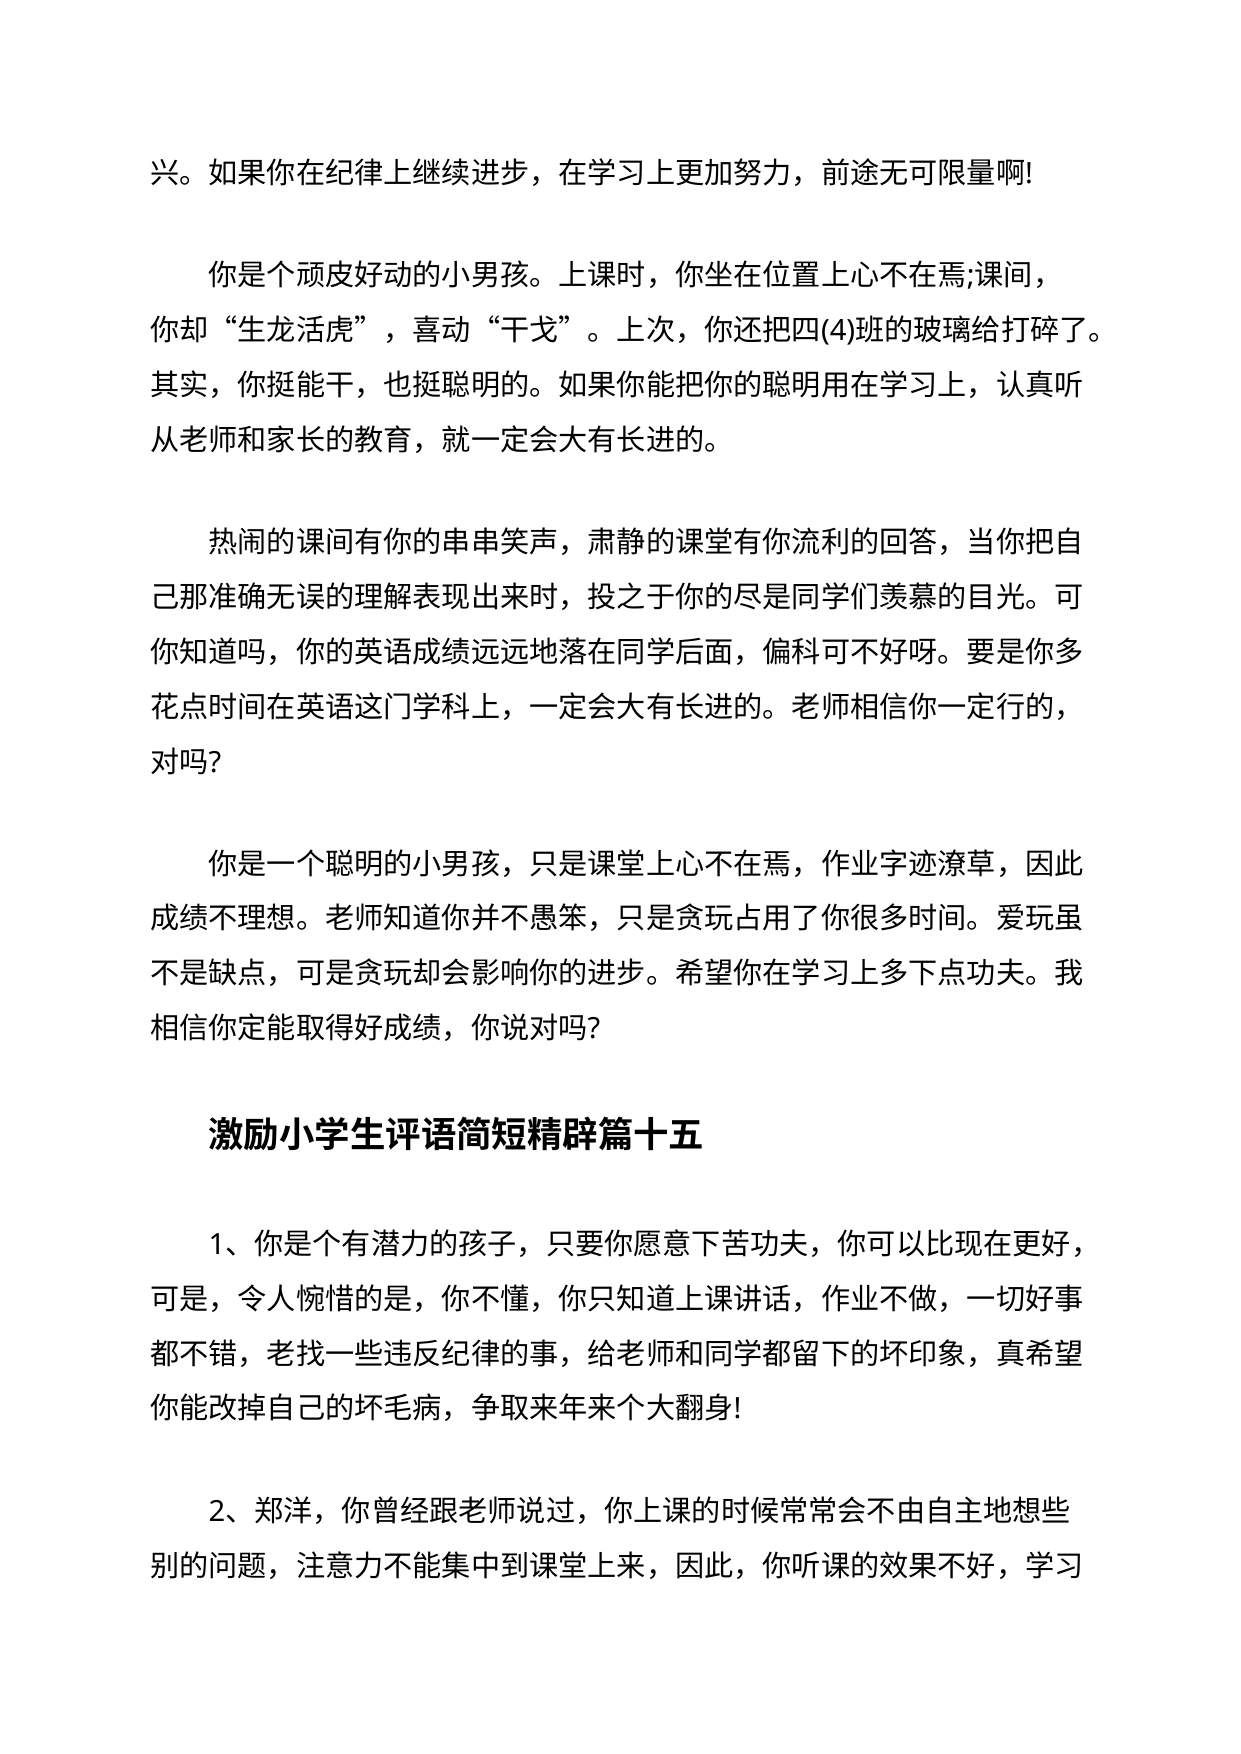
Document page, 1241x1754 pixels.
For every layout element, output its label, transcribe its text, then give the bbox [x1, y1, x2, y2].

text 热闹的课间有你的串串笑声，肃静的课堂有你流利的回答，当你把自己那准确无误的理解表现出来时，投之于你的尽是同学们羡慕的目光。可你知道吗，你的英语成绩远远地落在同学后面，偏科可不好呀。要是你多花点时间在英语这门学科上，一定会大有长进的。老师相信你一定行的，对吗? [150, 519, 1090, 781]
text 激励小学生评语简短精辟篇十五 [150, 1107, 1090, 1158]
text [150, 150, 1090, 192]
text 1、你是个有潜力的孩子，只要你愿意下苦功夫，你可以比现在更好，可是，令人惋惜的是，你不懂，你只知道上课讲话，作业不做，一切好事都不错，老找一些违反纪律的事，给老师和同学都留下的坏印象，真希望你能改掉自己的坏毛病，争取来年来个大翻身! [150, 1220, 1090, 1427]
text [150, 1487, 1090, 1584]
text 你是个顽皮好动的小男孩。上课时，你坐在位置上心不在焉;课间，你却“生龙活虎”，喜动“干戈”。上次，你还把四(4)班的玻璃给打碎了。其实，你挺能干，也挺聪明的。如果你能把你的聪明用在学习上，认真听从老师和家长的教育，就一定会大有长进的。 [150, 252, 1090, 459]
text 你是一个聪明的小男孩，只是课堂上心不在焉，作业字迹潦草，因此成绩不理想。老师知道你并不愚笨，只是贪玩占用了你很多时间。爱玩虽不是缺点，可是贪玩却会影响你的进步。希望你在学习上多下点功夫。我相信你定能取得好成绩，你说对吗? [150, 840, 1090, 1047]
